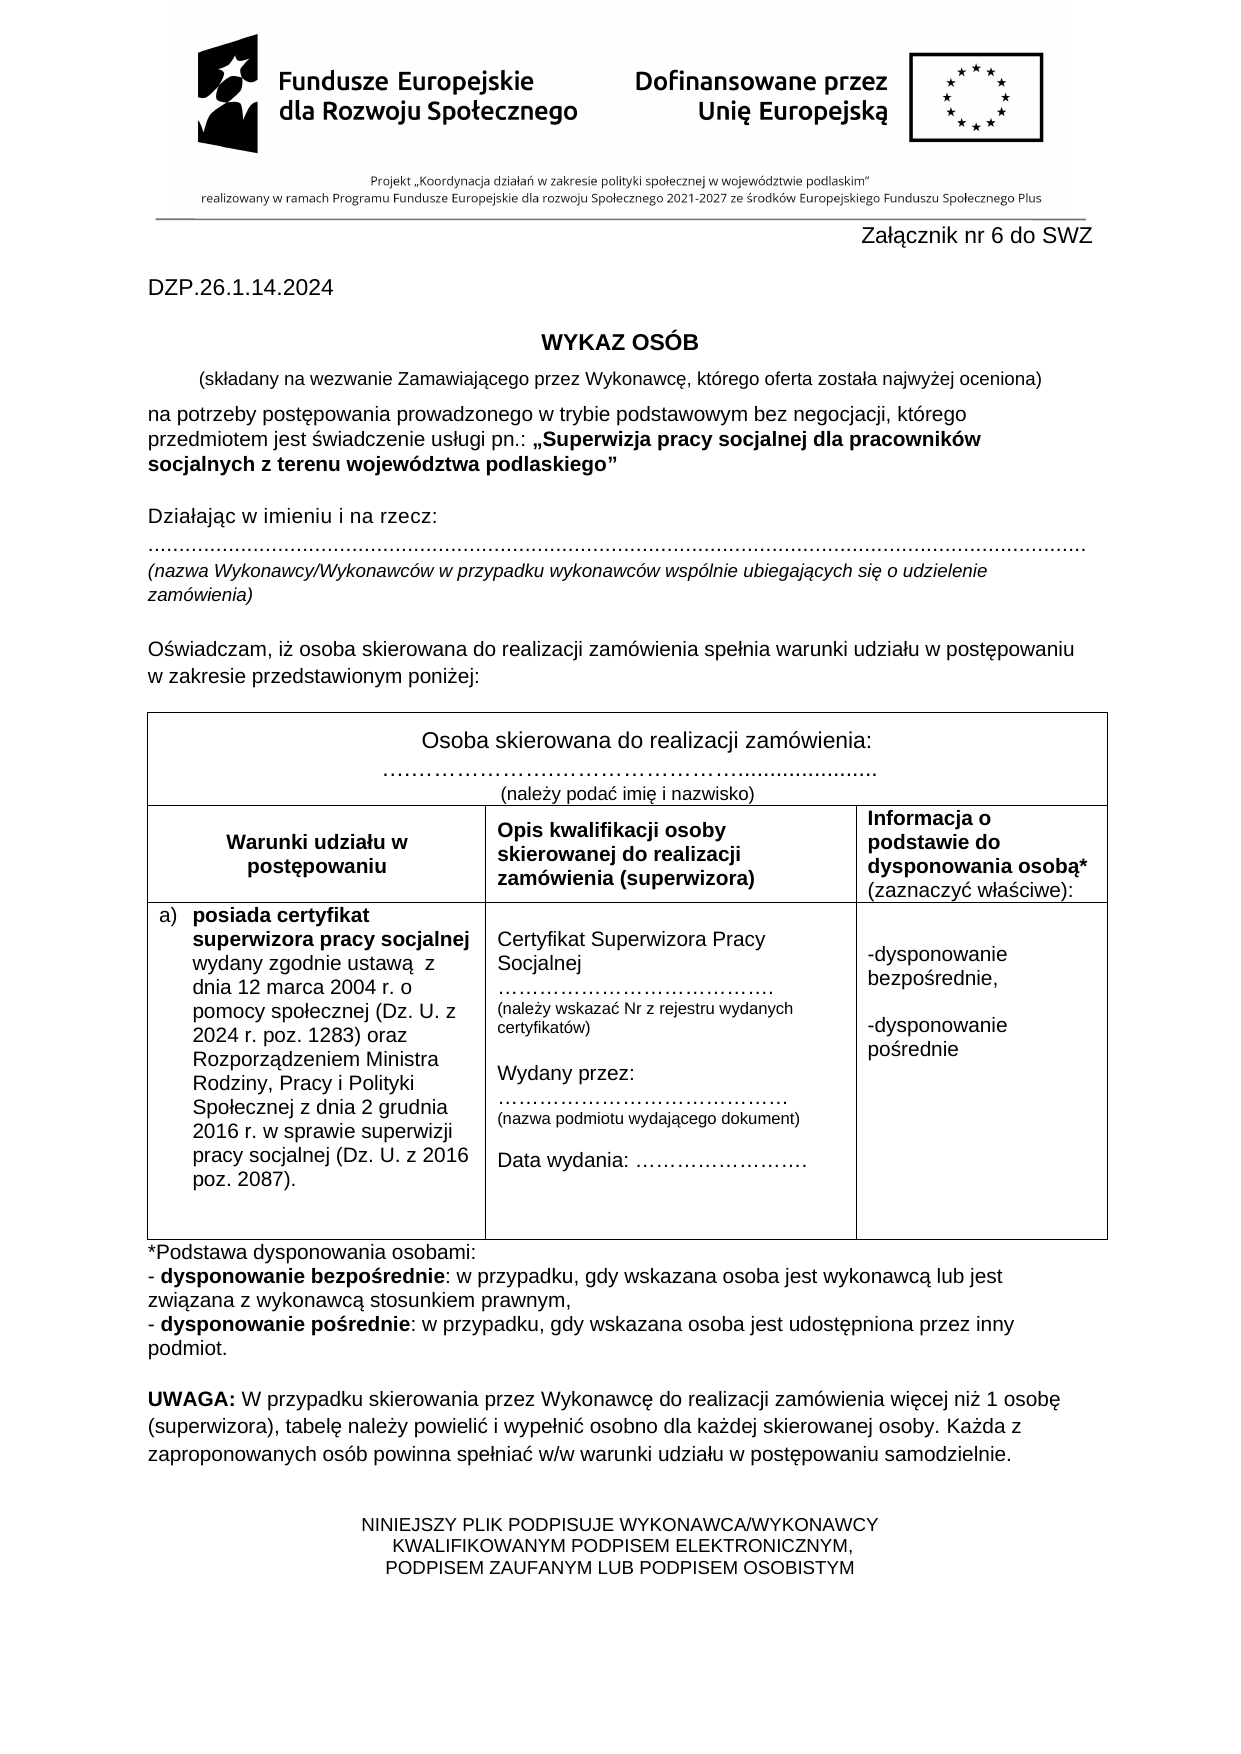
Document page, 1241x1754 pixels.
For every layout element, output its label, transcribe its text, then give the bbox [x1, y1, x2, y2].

text Działając w imieniu i na rzecz: [148, 504, 1093, 528]
text KWALIFIKOWANYM PODPISEM ELEKTRONICZNYM, [148, 1535, 1093, 1557]
table_cell -dysponowanie bezpośrednie, -dysponowanie pośrednie [857, 903, 1107, 1238]
table_cell Warunki udziału w postępowaniu [148, 806, 485, 902]
text *Podstawa dysponowania osobami: [148, 1240, 1093, 1263]
text PODPISEM ZAUFANYM LUB PODPISEM OSOBISTYM [148, 1557, 1093, 1578]
table_cell Informacja o podstawie do dysponowania osobą* (zaznaczyć właściwe): [857, 806, 1107, 902]
text (nazwa Wykonawcy/Wykonawców w przypadku wykonawców wspólnie ubiegających się o udzielenie zamówienia) [148, 559, 1093, 606]
text - dysponowanie pośrednie: w przypadku, gdy wskazana osoba jest udostępniona przez inny podmiot. [148, 1311, 1093, 1359]
text ........................................................................................................................................................ [148, 532, 1093, 556]
picture [168, 4, 1073, 217]
text (składany na wezwanie Zamawiającego przez Wykonawcę, którego oferta została najwyżej oceniona) [148, 367, 1093, 389]
table_cell Certyfikat Superwizora Pracy Socjalnej …………………………………. (należy wskazać Nr z rejestru wydanych certyfikatów) Wydany przez: …………………………………… (nazwa podmiotu wydającego dokument) Data wydania: ……………………. [486, 903, 856, 1238]
text Oświadczam, iż osoba skierowana do realizacji zamówienia spełnia warunki udziału w postępowaniu w zakresie przedstawionym poniżej: [148, 636, 1093, 688]
text NINIEJSZY PLIK PODPISUJE WYKONAWCA/WYKONAWCY [148, 1513, 1093, 1535]
table_header Osoba skierowana do realizacji zamówienia: ….……………….……………………...................... (należy podać imię i nazwisko) [148, 713, 1107, 805]
table_cell posiada certyfikat superwizora pracy socjalnej wydany zgodnie ustawą z dnia 12 marca 2004 r. o pomocy społecznej (Dz. U. z 2024 r. poz. 1283) oraz Rozporządzeniem Ministra Rodziny, Pracy i Polityki Społecznej z dnia 2 grudnia 2016 r. w sprawie superwizji pracy socjalnej (Dz. U. z 2016 poz. 2087). [148, 903, 485, 1238]
text na potrzeby postępowania prowadzonego w trybie podstawowym bez negocjacji, którego przedmiotem jest świadczenie usługi pn.: „Superwizja pracy socjalnej dla pracowników socjalnych z terenu województwa podlaskiego” [148, 402, 1093, 476]
text DZP.26.1.14.2024 [148, 274, 1093, 301]
text - dysponowanie bezpośrednie: w przypadku, gdy wskazana osoba jest wykonawcą lub jest związana z wykonawcą stosunkiem prawnym, [148, 1263, 1093, 1311]
text Załącznik nr 6 do SWZ [148, 222, 1093, 248]
table_cell Opis kwalifikacji osoby skierowanej do realizacji zamówienia (superwizora) [486, 806, 856, 902]
text WYKAZ OSÓB [148, 329, 1093, 355]
text UWAGA: W przypadku skierowania przez Wykonawcę do realizacji zamówienia więcej niż 1 osobę (superwizora), tabelę należy powielić i wypełnić osobno dla każdej skierowanej osoby. Każda z zaproponowanych osób powinna spełniać w/w warunki udziału w postępowaniu samodzielnie. [148, 1387, 1093, 1466]
